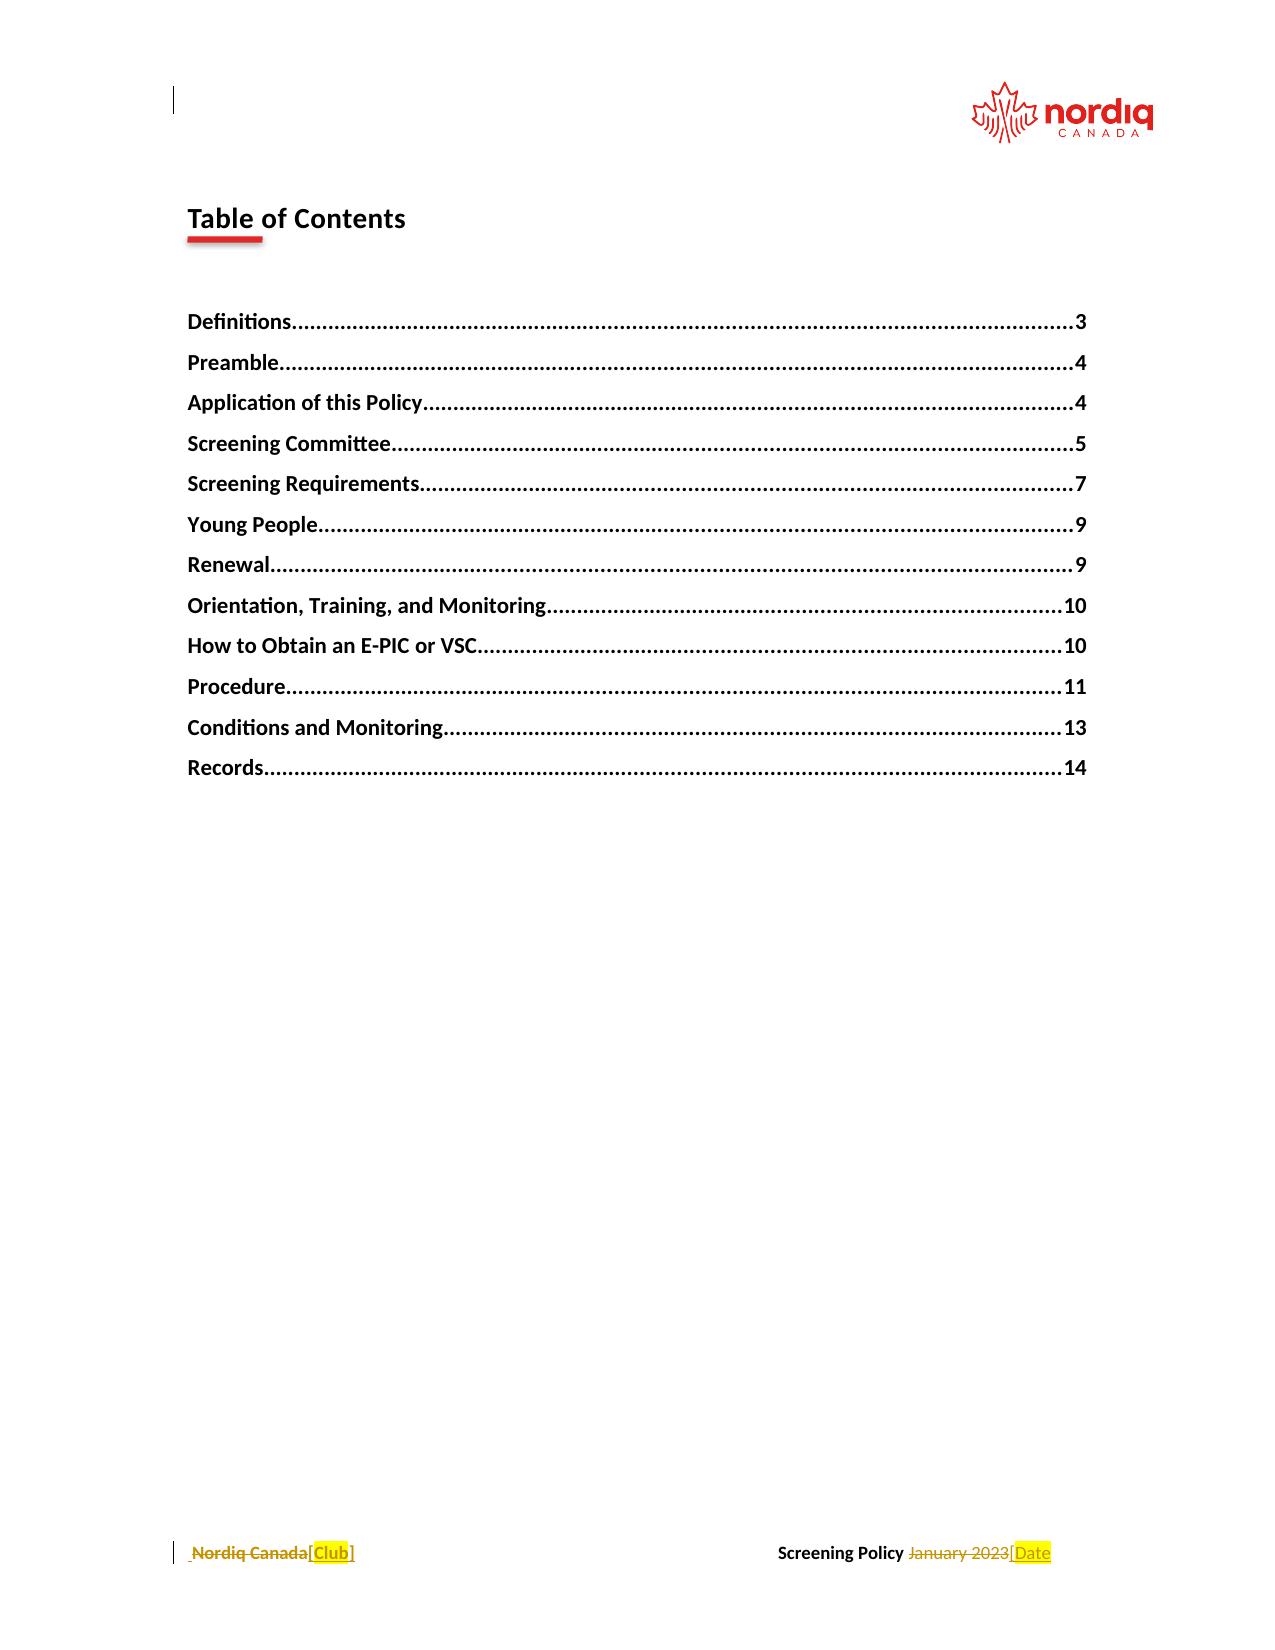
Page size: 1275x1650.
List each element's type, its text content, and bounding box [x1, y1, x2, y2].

text Records 14 [187, 753, 1087, 781]
text Definitions 3 [187, 307, 1087, 335]
picture [962, 75, 1163, 150]
text Screening Requirements 7 [187, 469, 1087, 497]
text Orientation, Training, and Monitoring 10 [187, 591, 1087, 619]
text Screening Committee 5 [187, 429, 1087, 457]
text Application of this Policy 4 [187, 388, 1087, 416]
text Conditions and Monitoring 13 [187, 713, 1087, 741]
text How to Obtain an E-PIC or VSC 10 [187, 632, 1087, 659]
title Table of Contents [187, 200, 1087, 236]
text Procedure 11 [187, 672, 1087, 700]
text Young People 9 [187, 510, 1087, 538]
text Renewal 9 [187, 551, 1087, 578]
text Preamble 4 [187, 348, 1087, 376]
